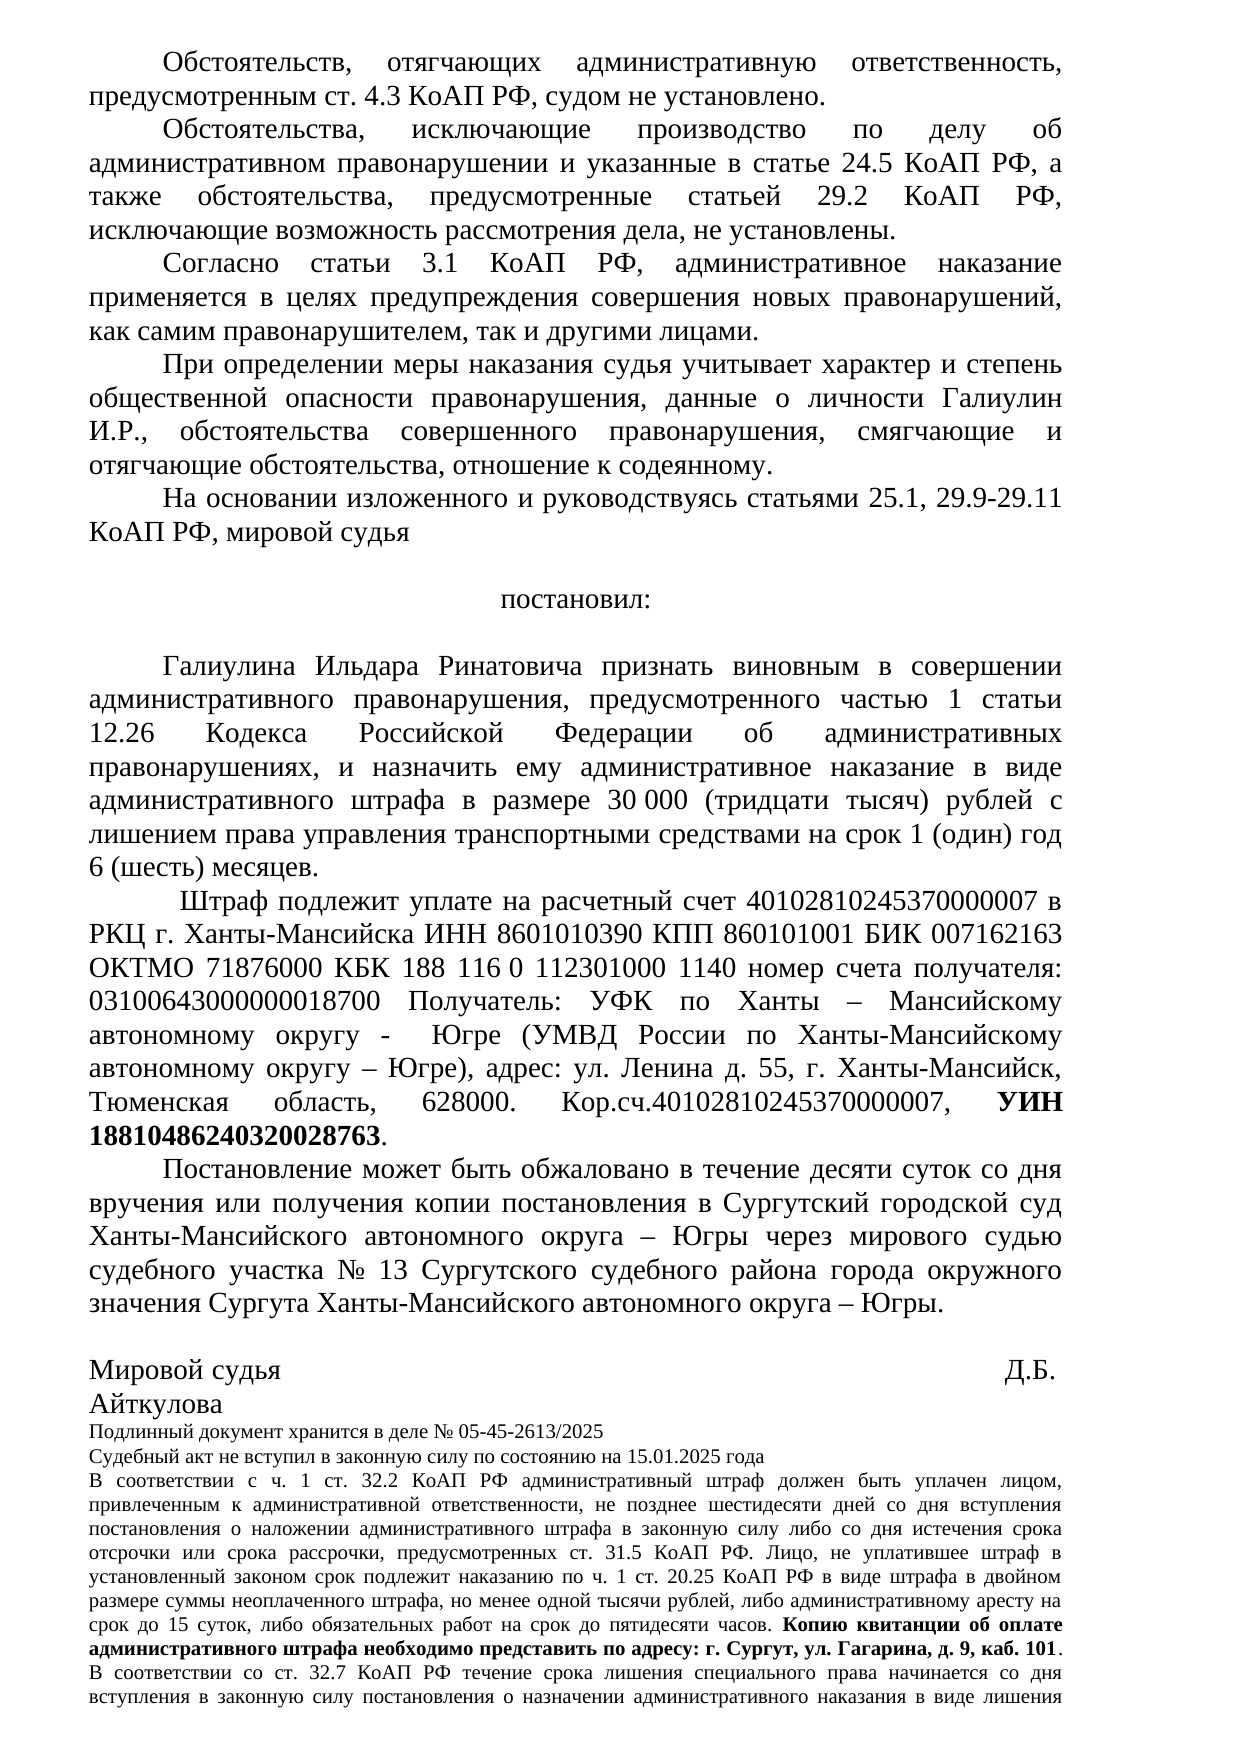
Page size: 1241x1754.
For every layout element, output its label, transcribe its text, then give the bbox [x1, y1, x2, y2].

text Мировой судья Д.Б. Айткулова [89, 1352, 1063, 1419]
text Обстоятельства, исключающие производство по делу об административном правонарушении и указанные в статье 24.5 КоАП РФ, а также обстоятельства, предусмотренные статьей 29.2 КоАП РФ, исключающие возможность рассмотрения дела, не установлены. [89, 111, 1063, 246]
text Согласно статьи 3.1 КоАП РФ, административное наказание применяется в целях предупреждения совершения новых правонарушений, как самим правонарушителем, так и другими лицами. [89, 246, 1063, 346]
text Судебный акт не вступил в законную силу по состоянию на 15.01.2025 года [89, 1443, 1063, 1468]
text Постановление может быть обжаловано в течение десяти суток со дня вручения или получения копии постановления в Сургутский городской суд Ханты-Мансийского автономного округа – Югры через мирового судью судебного участка № 13 Сургутского судебного района города окружного значения Сургута Ханты-Мансийского автономного округа – Югры. [89, 1151, 1063, 1319]
text При определении меры наказания судья учитывает характер и степень общественной опасности правонарушения, данные о личности Галиулин И.Р., обстоятельства совершенного правонарушения, смягчающие и отягчающие обстоятельства, отношение к содеянному. [89, 346, 1063, 480]
text Штраф подлежит уплате на расчетный счет 40102810245370000007 в РКЦ г. Ханты-Мансийска ИНН 8601010390 КПП 860101001 БИК 007162163 ОКТМО 71876000 КБК 188 116 0 112301000 1140 номер счета получателя: 03100643000000018700 Получатель: УФК по Ханты – Мансийскому автономному округу - Югре (УМВД России по Ханты-Мансийскому автономному округу – Югре), адрес: ул. Ленина д. 55, г. Ханты-Мансийск, Тюменская область, 628000. Кор.сч.40102810245370000007, УИН 18810486240320028763. [89, 883, 1063, 1151]
text Обстоятельств, отягчающих административную ответственность, предусмотренным ст. 4.3 КоАП РФ, судом не установлено. [89, 44, 1063, 111]
text Подлинный документ хранится в деле № 05-45-2613/2025 [89, 1419, 1063, 1443]
text постановил: [89, 581, 1063, 614]
text Галиулина Ильдара Ринатовича признать виновным в совершении административного правонарушения, предусмотренного частью 1 статьи 12.26 Кодекса Российской Федерации об административных правонарушениях, и назначить ему административное наказание в виде административного штрафа в размере 30 000 (тридцати тысяч) рублей с лишением права управления транспортными средствами на срок 1 (один) год 6 (шесть) месяцев. [89, 648, 1063, 883]
text На основании изложенного и руководствуясь статьями 25.1, 29.9-29.11 КоАП РФ, мировой судья [89, 480, 1063, 547]
